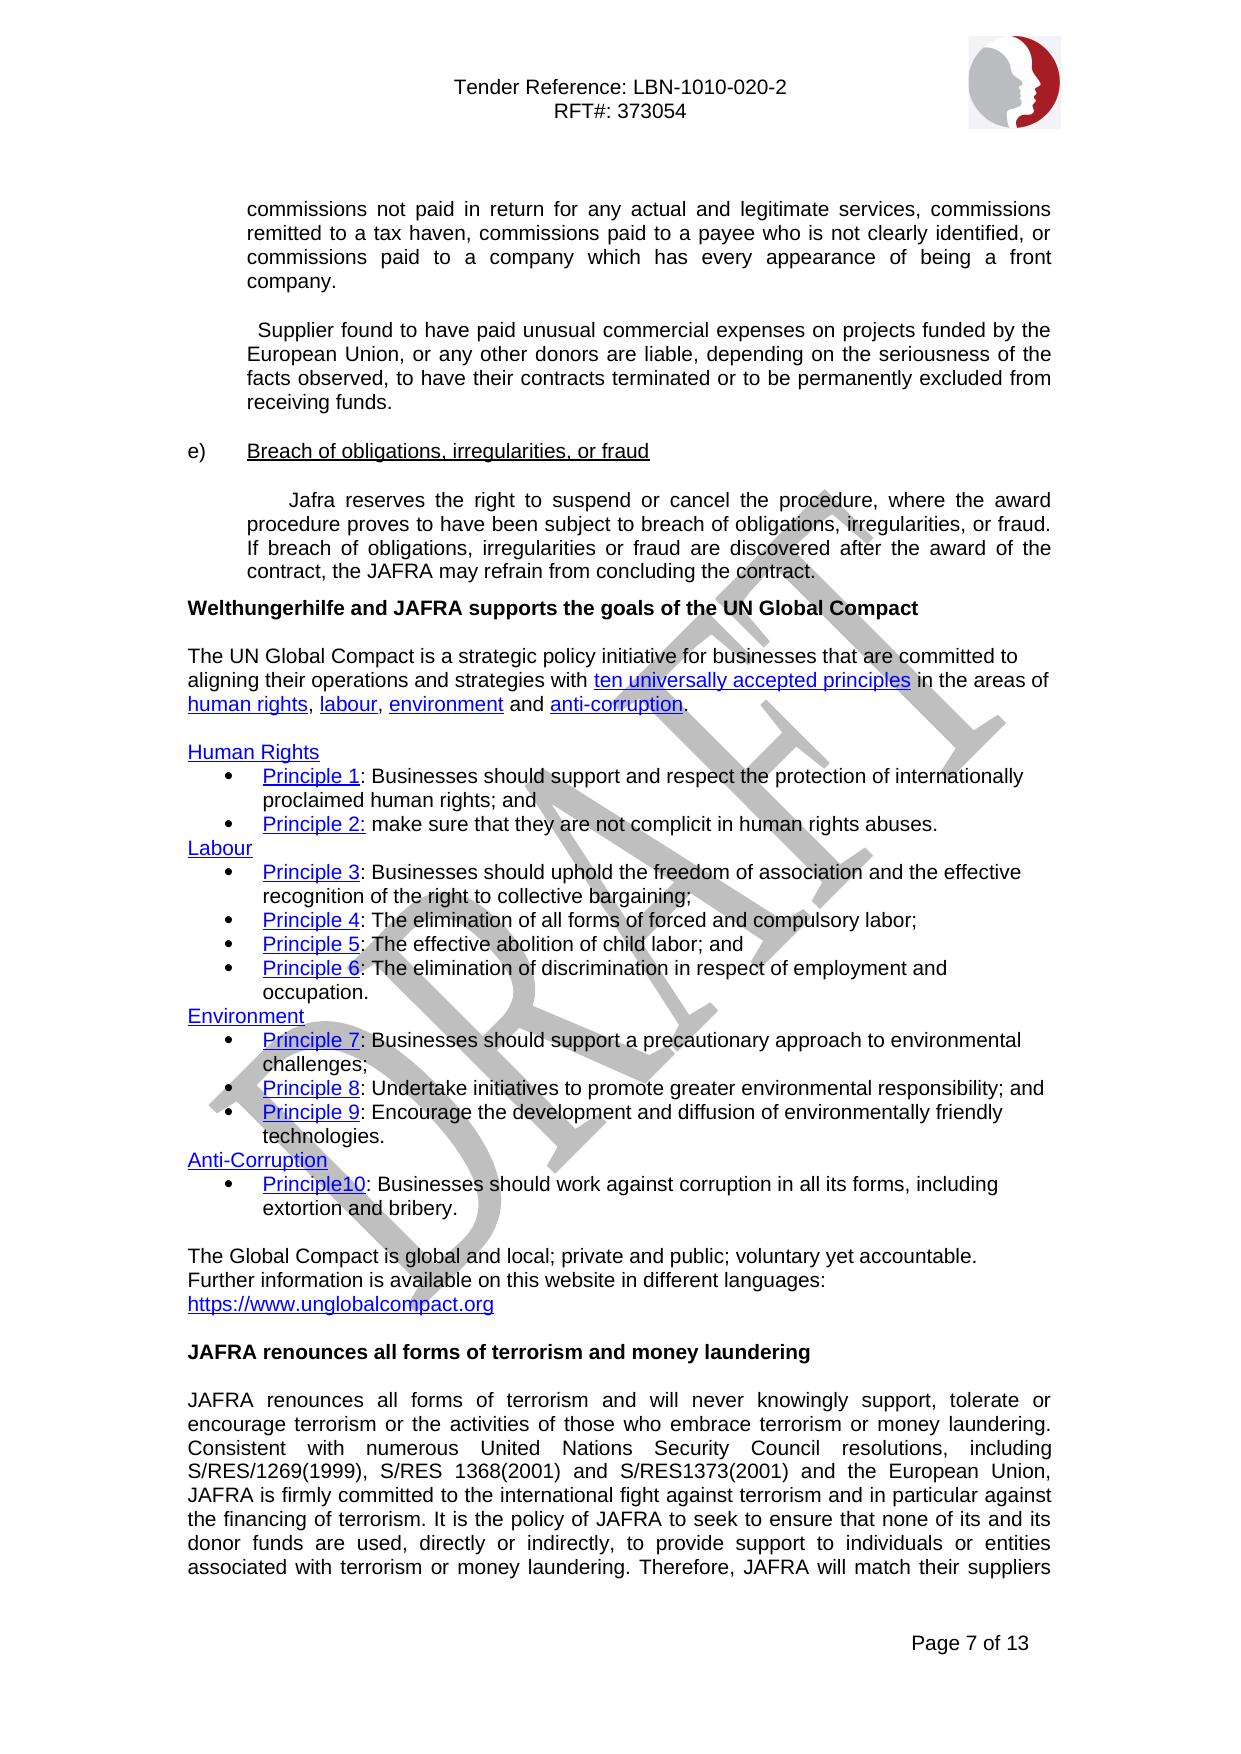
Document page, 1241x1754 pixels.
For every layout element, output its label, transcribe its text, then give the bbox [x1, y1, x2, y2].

text Jafra reserves the right to suspend or cancel the procedure, where the award procedure proves to have been subject to breach of obligations, irregularities, or fraud. If breach of obligations, irregularities or fraud are discovered after the award of the contract, the JAFRA may refrain from concluding the contract. [187, 487, 1053, 583]
list Principle 5: The effective abolition of child labor; and [225, 932, 1053, 956]
text Environment [187, 1004, 1053, 1028]
list Principle 1: Businesses should support and respect the protection of internationally proclaimed human rights; and [225, 763, 1053, 812]
text Welthungerhilfe and JAFRA supports the goals of the UN Global Compact [187, 596, 1053, 620]
text e) Breach of obligations, irregularities, or fraud [187, 438, 1053, 462]
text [187, 1363, 1053, 1579]
list Principle 3: Businesses should uphold the freedom of association and the effective recognition of the right to collective bargaining; [225, 859, 1053, 908]
text The UN Global Compact is a strategic policy initiative for businesses that are committed to aligning their operations and strategies with ten universally accepted principles in the areas of human rights, labour, environment and anti-corruption. [187, 644, 1053, 716]
text Further information is available on this website in different languages: https://www.unglobalcompact.org [187, 1268, 1053, 1316]
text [187, 197, 1053, 293]
list Principle10: Businesses should work against corruption in all its forms, including extortion and bribery. [225, 1172, 1053, 1220]
text The Global Compact is global and local; private and public; voluntary yet accountable. [187, 1244, 1053, 1268]
list Principle 8: Undertake initiatives to promote greater environmental responsibility; and [225, 1076, 1053, 1100]
text Labour [187, 836, 1053, 859]
text Human Rights [187, 739, 1053, 763]
list Principle 6: The elimination of discrimination in respect of employment and occupation. [225, 956, 1053, 1004]
list Principle 4: The elimination of all forms of forced and compulsory labor; [225, 908, 1053, 932]
list Principle 2: make sure that they are not complicit in human rights abuses. [225, 812, 1053, 836]
text JAFRA renounces all forms of terrorism and money laundering [187, 1339, 1053, 1363]
picture [968, 36, 1061, 129]
text Supplier found to have paid unusual commercial expenses on projects funded by the European Union, or any other donors are liable, depending on the seriousness of the facts observed, to have their contracts terminated or to be permanently excluded from receiving funds. [187, 318, 1053, 413]
list Principle 7: Businesses should support a precautionary approach to environmental challenges; [225, 1028, 1053, 1076]
text Anti-Corruption [187, 1148, 1053, 1172]
list Principle 9: Encourage the development and diffusion of environmentally friendly technologies. [225, 1100, 1053, 1148]
